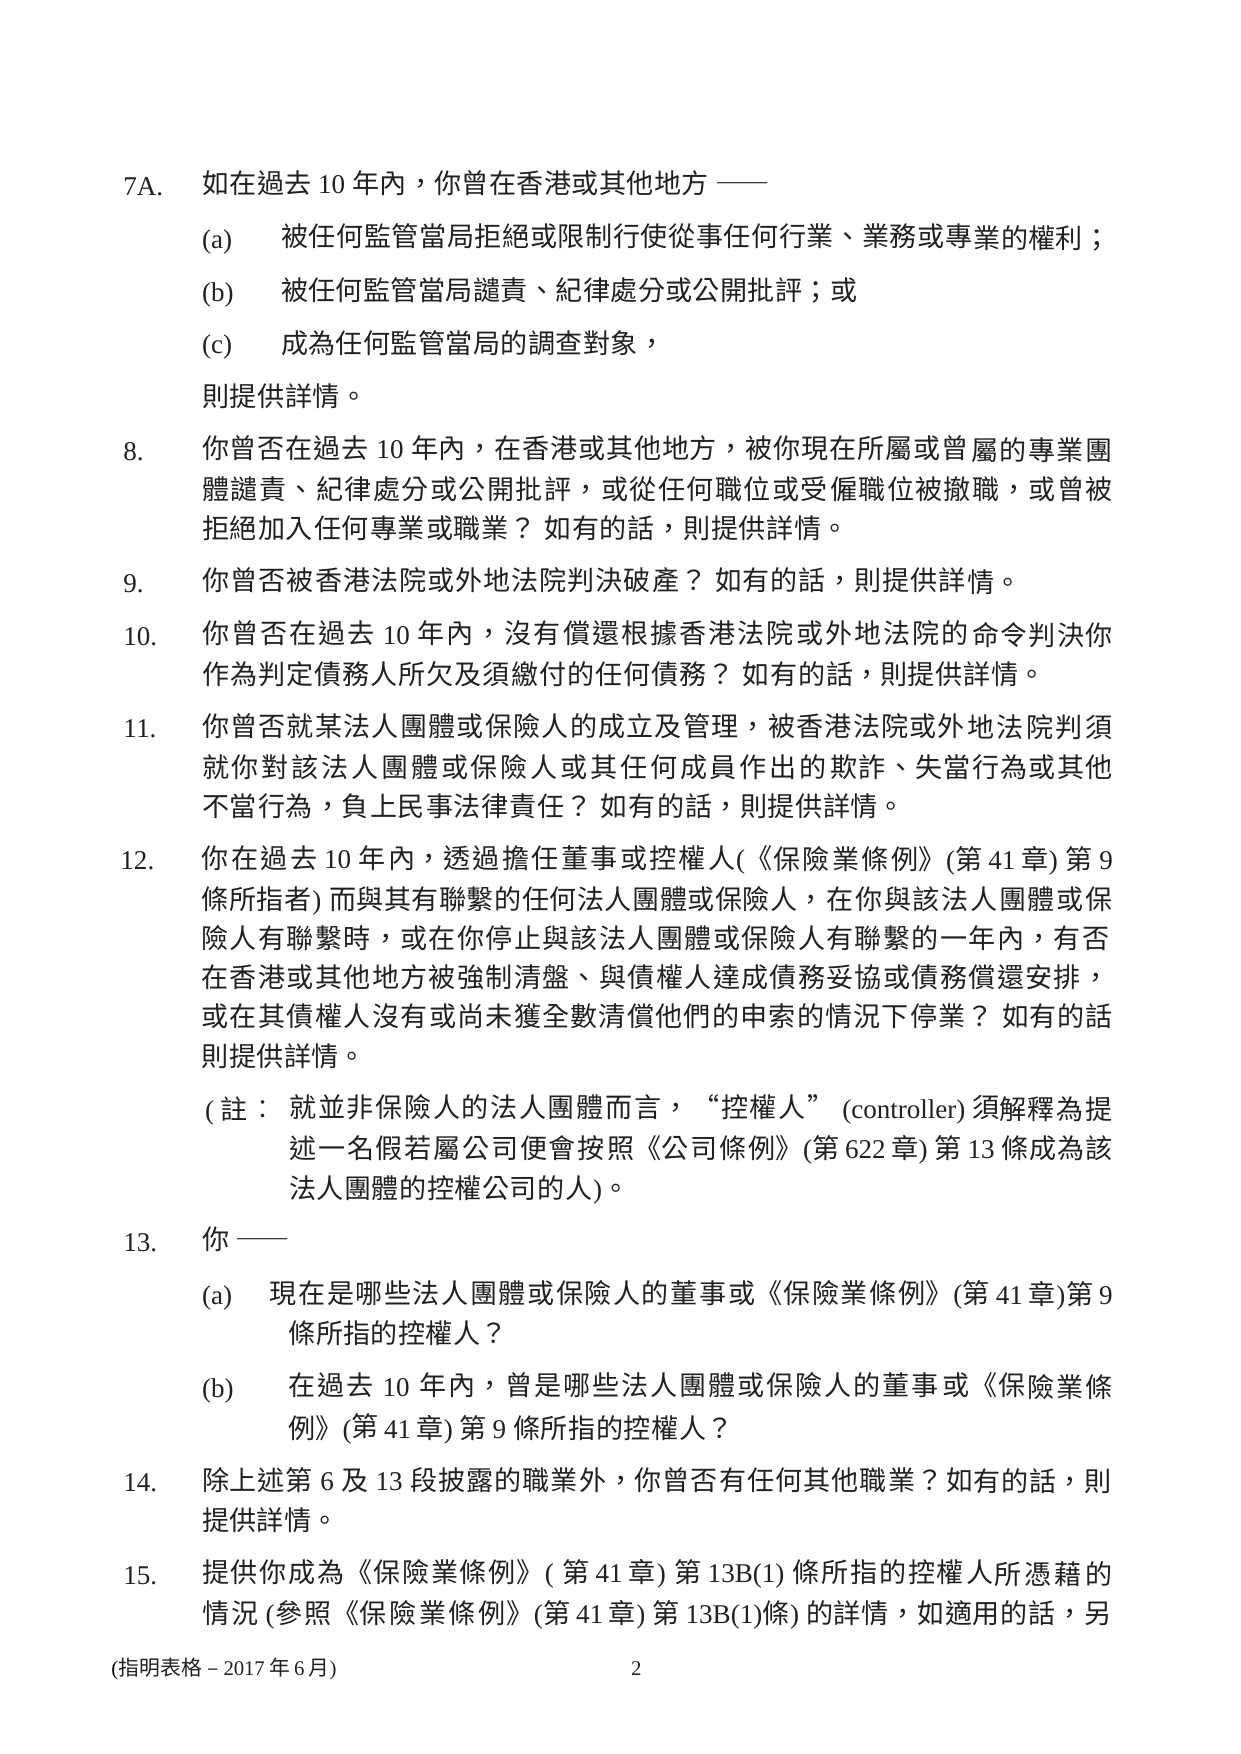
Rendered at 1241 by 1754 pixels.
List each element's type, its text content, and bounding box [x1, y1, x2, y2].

text (b) 在過去 10 年內，曾是哪些法人團體或保險人的董事或《保險業條例》(第41章) 第 9 條所指的控權人？ [202, 1364, 1113, 1446]
text ( 註︰ 就並非保險人的法人團體而言，“控權人” (controller) 須解釋為提述一名假若屬公司便會按照《公司條例》(第622章) 第13 條成為該法人團體的控權公司的人)。 [205, 1086, 1113, 1206]
text 10. 你曾否在過去 10 年內，沒有償還根據香港法院或外地法院的命令判決你作為判定債務人所欠及須繳付的任何債務？ 如有的話，則提供詳情。 [123, 612, 1113, 692]
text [123, 1551, 1113, 1631]
text (a) 被任何監管當局拒絕或限制行使從事任何行業、業務或專業的權利； [202, 215, 1113, 256]
text (c) 成為任何監管當局的調查對象， [202, 322, 1113, 363]
text 13. 你 —— [123, 1218, 1113, 1259]
text 11. 你曾否就某法人團體或保險人的成立及管理，被香港法院或外地法院判須就你對該法人團體或保險人或其任何成員作出的欺詐、失當行為或其他不當行為，負上民事法律責任？ 如有的話，則提供詳情。 [123, 705, 1113, 824]
text 14. 除上述第 6 及 13 段披露的職業外，你曾否有任何其他職業？如有的話，則提供詳情。 [123, 1458, 1113, 1538]
text 12. 你在過去 10 年內，透過擔任董事或控權人(《保險業條例》(第41章) 第 9 條所指者) 而與其有聯繫的任何法人團體或保險人，在你與該法人團體或保險人有聯繫時，或在你停止與該法人團體或保險人有聯繫的一年內，有否在香港或其他地方被強制清盤、與債權人達成債務妥協或債務償還安排，或在其債權人沒有或尚未獲全數清償他們的申索的情況下停業？ 如有的話，則提供詳情。 [120, 837, 1113, 1074]
text 9. 你曾否被香港法院或外地法院判決破產？ 如有的話，則提供詳情。 [123, 559, 1113, 600]
text 則提供詳情。 [202, 375, 1113, 414]
text 8. 你曾否在過去 10 年內，在香港或其他地方，被你現在所屬或曾屬的專業團體譴責、紀律處分或公開批評，或從任何職位或受僱職位被撤職，或曾被拒絕加入任何專業或職業？ 如有的話，則提供詳情。 [123, 427, 1113, 546]
text (a) 現在是哪些法人團體或保險人的董事或《保險業條例》(第41章)第9 條所指的控權人？ [202, 1272, 1113, 1352]
text (b) 被任何監管當局譴責、紀律處分或公開批評；或 [202, 269, 1113, 309]
text 7A. 如在過去 10 年內，你曾在香港或其他地方 —— [123, 162, 1113, 203]
